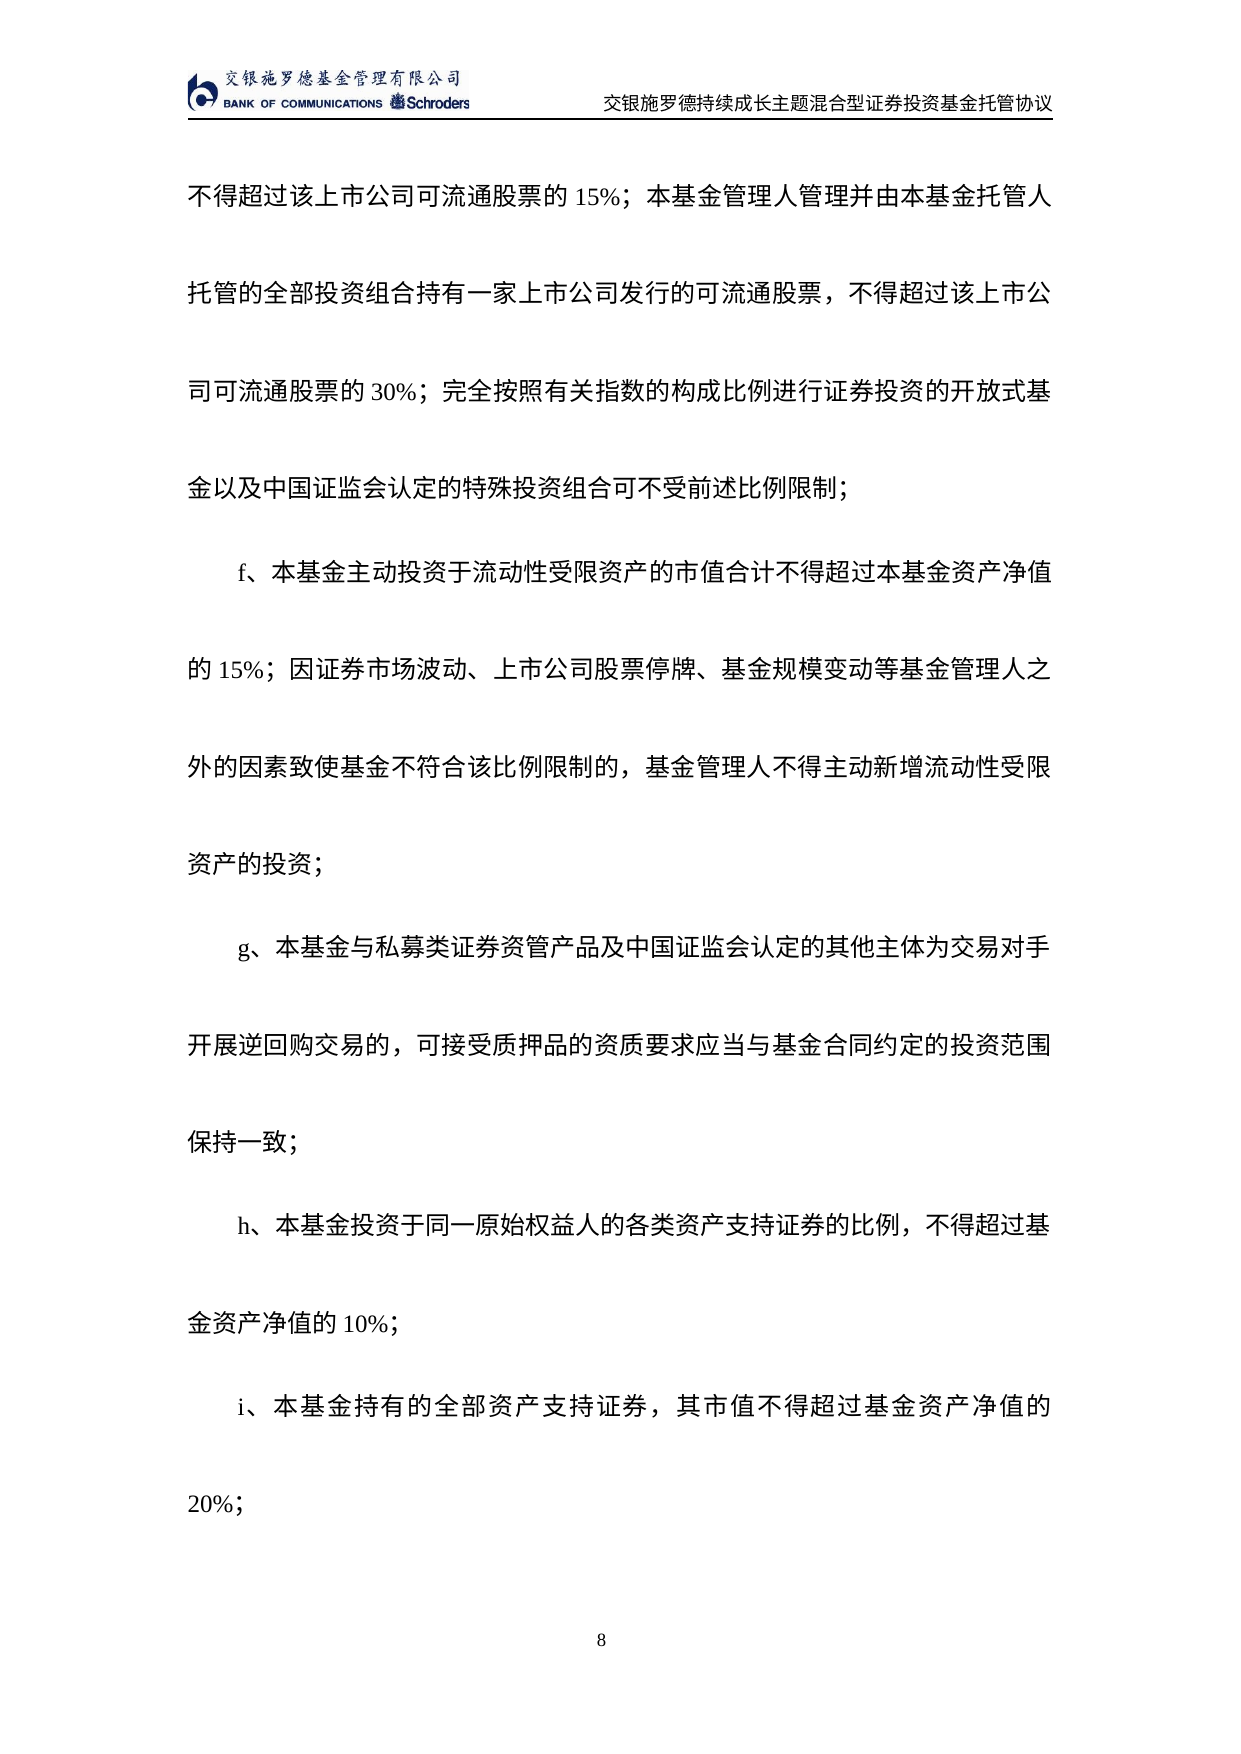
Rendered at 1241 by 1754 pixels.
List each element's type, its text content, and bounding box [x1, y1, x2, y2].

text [187, 162, 1053, 519]
text i、本基金持有的全部资产支持证券，其市值不得超过基金资产净值的20%； [187, 1372, 1053, 1534]
picture [187, 70, 470, 111]
text f、本基金主动投资于流动性受限资产的市值合计不得超过本基金资产净值的15%；因证券市场波动、上市公司股票停牌、基金规模变动等基金管理人之外的因素致使基金不符合该比例限制的，基金管理人不得主动新增流动性受限资产的投资； [187, 538, 1053, 895]
text h、本基金投资于同一原始权益人的各类资产支持证券的比例，不得超过基金资产净值的10%； [187, 1191, 1053, 1354]
text g、本基金与私募类证券资管产品及中国证监会认定的其他主体为交易对手开展逆回购交易的，可接受质押品的资质要求应当与基金合同约定的投资范围保持一致； [187, 913, 1053, 1173]
